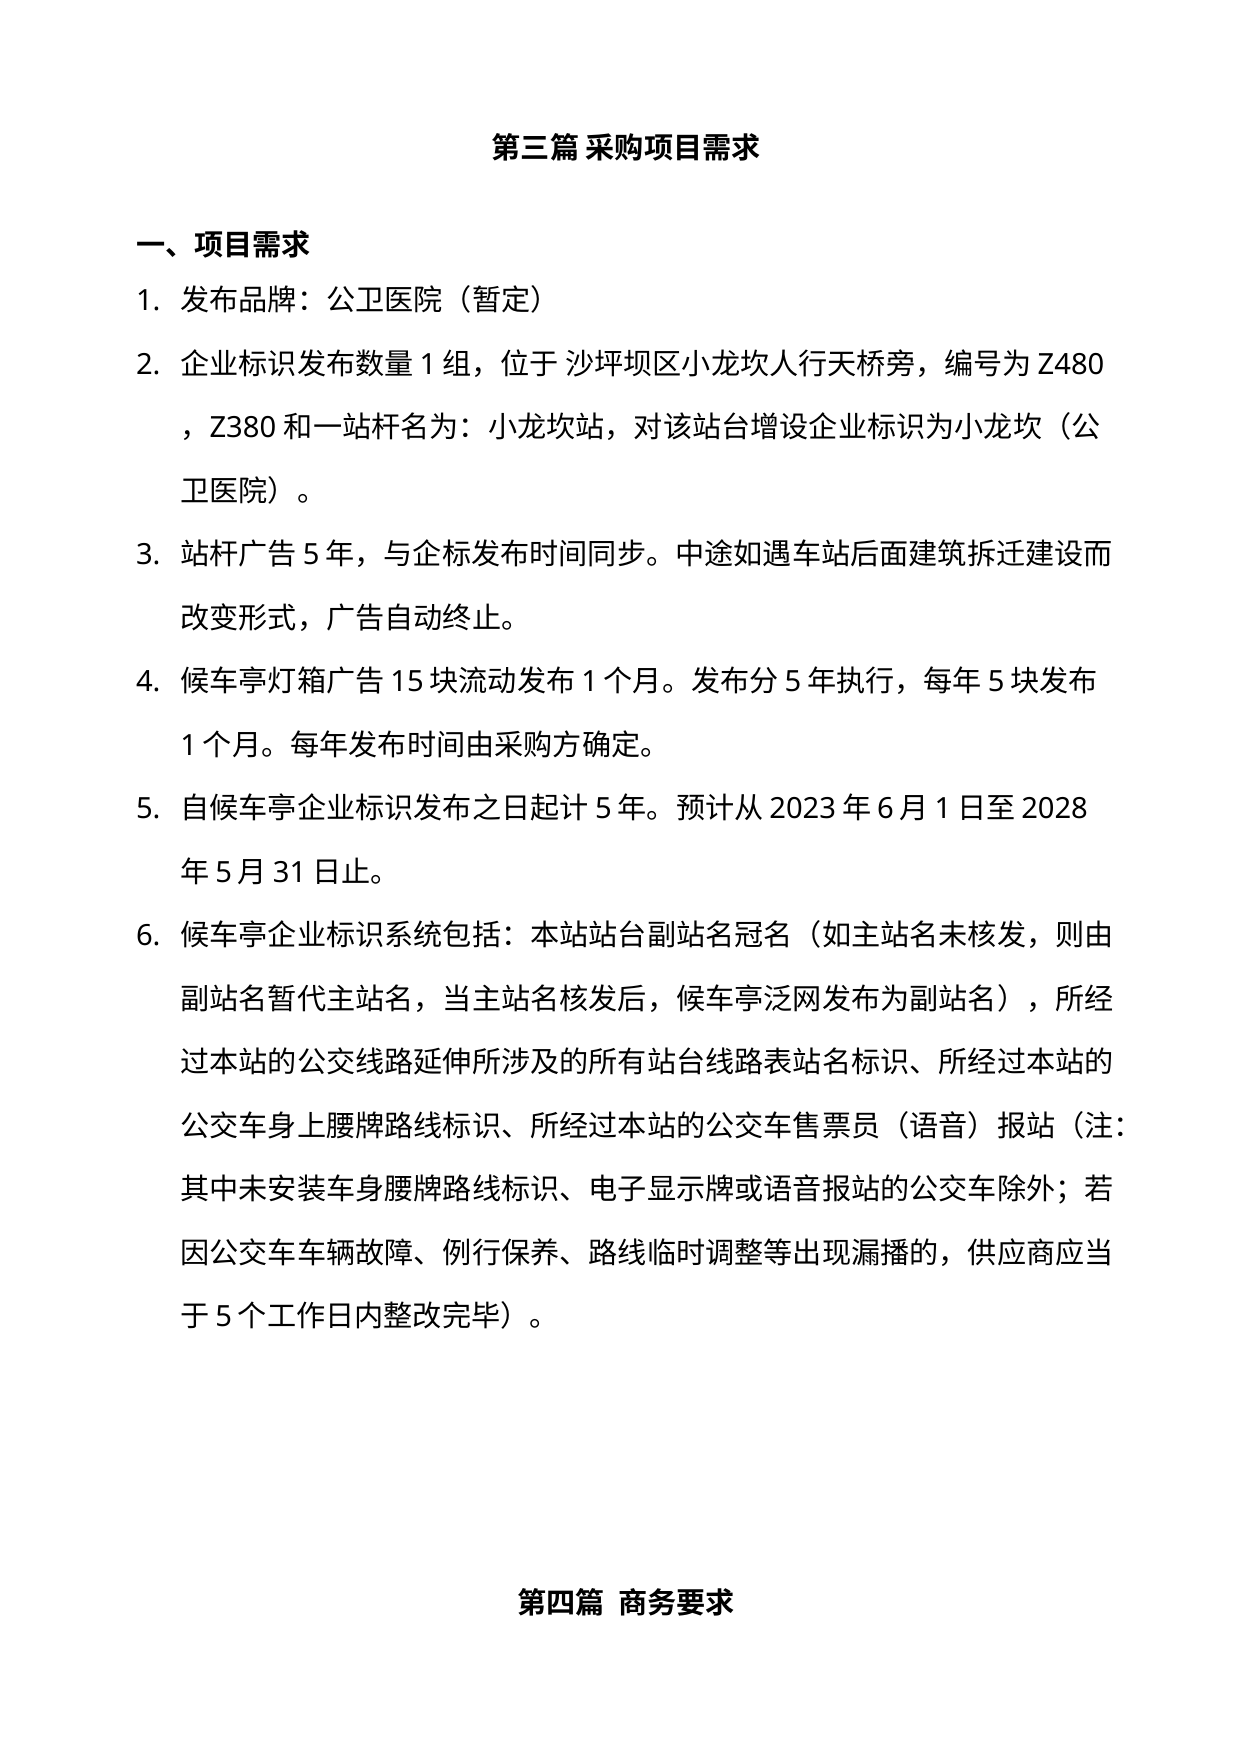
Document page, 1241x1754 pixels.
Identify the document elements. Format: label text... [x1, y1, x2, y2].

subtitle 第三篇 采购项目需求 [136, 123, 1116, 167]
list 自候车亭企业标识发布之日起计 5年。预计从2023年6月1日至2028 年5月31日止。 [136, 785, 1116, 891]
list 发布品牌：公卫医院（暂定） [136, 277, 1116, 319]
list 企业标识发布数量1组，位于 沙坪坝区小龙坎人行天桥旁，编号为Z480 ，Z380 和一站杆名为：小龙坎站，对该站台增设企业标识为小龙坎（公卫医院）。 [136, 340, 1116, 509]
text 第四篇 商务要求 [136, 1579, 1116, 1622]
list 站杆广告5年，与企标发布时间同步。中途如遇车站后面建筑拆迁建设而改变形式，广告自动终止。 [136, 531, 1116, 637]
list 候车亭企业标识系统包括：本站站台副站名冠名（如主站名未核发，则由副站名暂代主站名，当主站名核发后，候车亭泛网发布为副站名），所经过本站的公交线路延伸所涉及的所有站台线路表站名标识、所经过本站的公交车身上腰牌路线标识、所经过本站的公交车售票员（语音）报站（注：其中未安装车身腰牌路线标识、电子显示牌或语音报站的公交车除外；若因公交车车辆故障、例行保养、路线临时调整等出现漏播的，供应商应当于5个工作日内整改完毕）。 [136, 912, 1116, 1335]
list 项目需求 [136, 222, 1116, 264]
list 候车亭灯箱广告15块流动发布1个月。发布分5年执行，每年5块发布1个月。每年发布时间由采购方确定。 [136, 658, 1116, 764]
